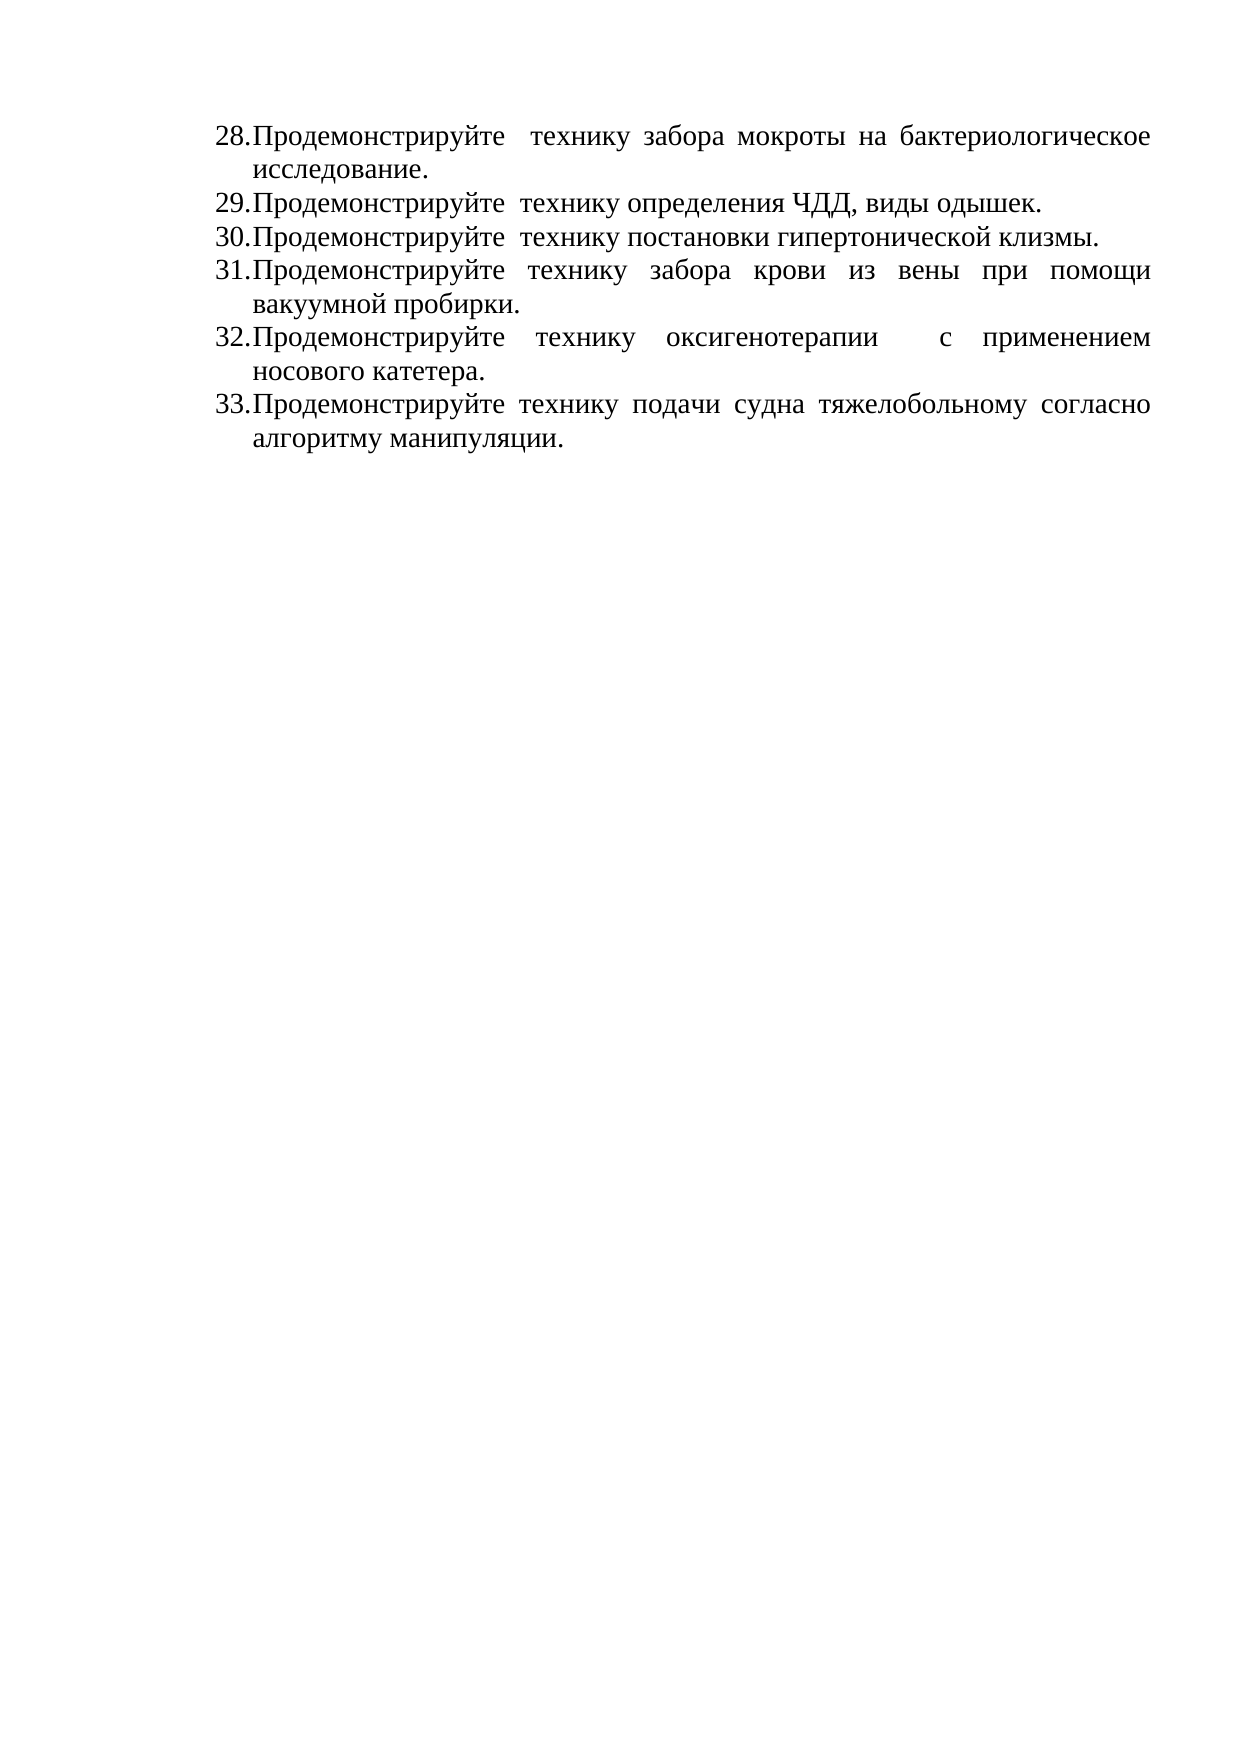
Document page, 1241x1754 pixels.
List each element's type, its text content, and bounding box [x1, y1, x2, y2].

list Продемонстрируйте технику оксигенотерапии с применением носового катетера. [215, 319, 1152, 386]
list Продемонстрируйте технику определения ЧДД, виды одышек. [215, 185, 1152, 219]
list Продемонстрируйте технику подачи судна тяжелобольному согласно алгоритму манипуляции. [215, 386, 1152, 453]
list Продемонстрируйте технику постановки гипертонической клизмы. [215, 219, 1152, 252]
list Продемонстрируйте технику забора крови из вены при помощи вакуумной пробирки. [215, 252, 1152, 319]
list Продемонстрируйте технику забора мокроты на бактериологическое исследование. [215, 118, 1152, 185]
